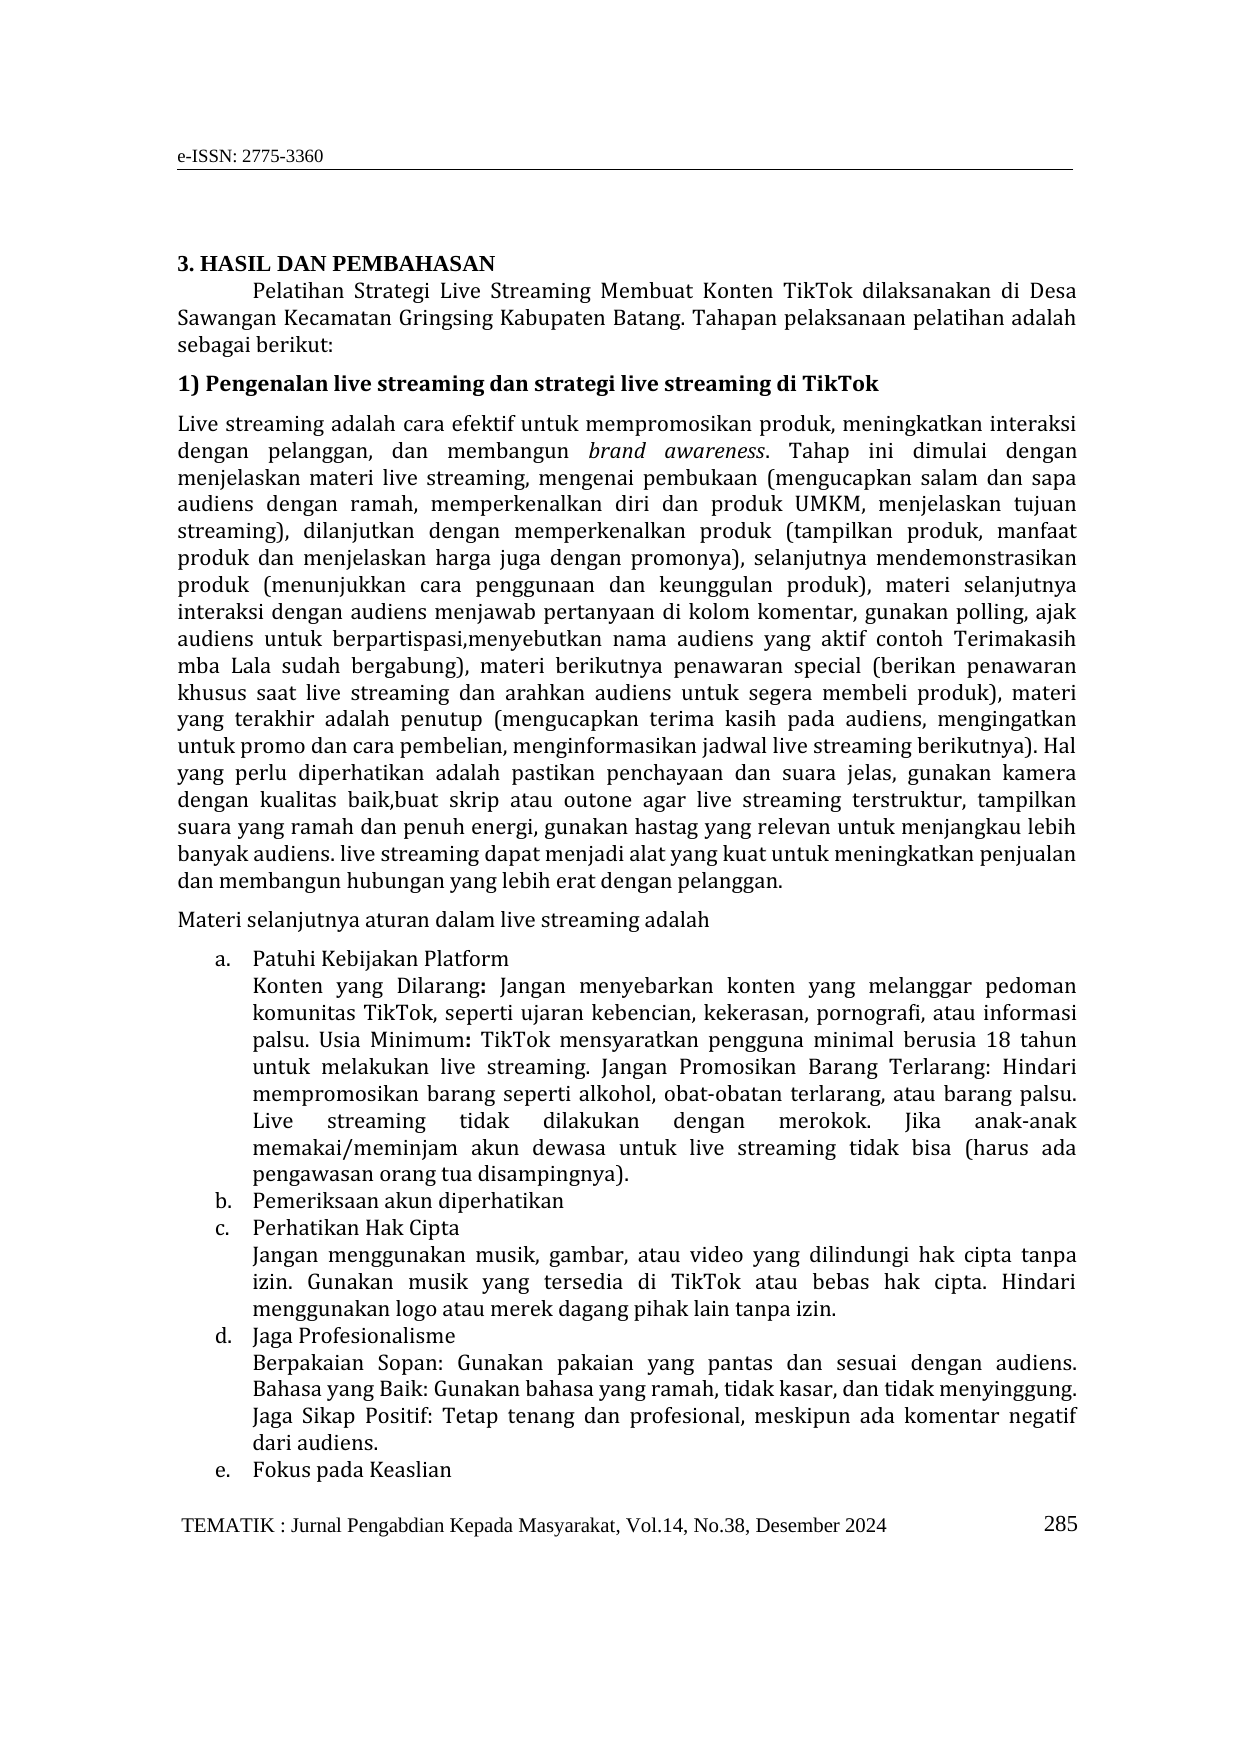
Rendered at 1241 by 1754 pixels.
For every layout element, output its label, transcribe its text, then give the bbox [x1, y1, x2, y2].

list Berpakaian Sopan: Gunakan pakaian yang pantas dan sesuai dengan audiens. Bahasa yang Baik: Gunakan bahasa yang ramah, tidak kasar, dan tidak menyinggung. Jaga Sikap Positif: Tetap tenang dan profesional, meskipun ada komentar negatif dari audiens. [252, 1348, 1078, 1456]
list Fokus pada Keaslian [214, 1456, 1078, 1482]
list Pemeriksaan akun diperhatikan [214, 1187, 1078, 1214]
subtitle 3. HASIL DAN PEMBAHASAN [177, 251, 1078, 277]
text Pelatihan Strategi Live Streaming Membuat Konten TikTok dilaksanakan di Desa Sawangan Kecamatan Gringsing Kabupaten Batang. Tahapan pelaksanaan pelatihan adalah sebagai berikut: [177, 277, 1078, 357]
list Jangan menggunakan musik, gambar, atau video yang dilindungi hak cipta tanpa izin. Gunakan musik yang tersedia di TikTok atau bebas hak cipta. Hindari menggunakan logo atau merek dagang pihak lain tanpa izin. [252, 1241, 1078, 1321]
list Patuhi Kebijakan Platform [214, 945, 1078, 972]
text Live streaming adalah cara efektif untuk mempromosikan produk, meningkatkan interaksi dengan pelanggan, dan membangun brand awareness. Tahap ini dimulai dengan menjelaskan materi live streaming, mengenai pembukaan (mengucapkan salam dan sapa audiens dengan ramah, memperkenalkan diri dan produk UMKM, menjelaskan tujuan streaming), dilanjutkan dengan memperkenalkan produk (tampilkan produk, manfaat produk dan menjelaskan harga juga dengan promonya), selanjutnya mendemonstrasikan produk (menunjukkan cara penggunaan dan keunggulan produk), materi selanjutnya interaksi dengan audiens menjawab pertanyaan di kolom komentar, gunakan polling, ajak audiens untuk berpartispasi,menyebutkan nama audiens yang aktif contoh Terimakasih mba Lala sudah bergabung), materi berikutnya penawaran special (berikan penawaran khusus saat live streaming dan arahkan audiens untuk segera membeli produk), materi yang terakhir adalah penutup (mengucapkan terima kasih pada audiens, mengingatkan untuk promo dan cara pembelian, menginformasikan jadwal live streaming berikutnya). Hal yang perlu diperhatikan adalah pastikan penchayaan dan suara jelas, gunakan kamera dengan kualitas baik,buat skrip atau outone agar live streaming terstruktur, tampilkan suara yang ramah dan penuh energi, gunakan hastag yang relevan untuk menjangkau lebih banyak audiens. live streaming dapat menjadi alat yang kuat untuk meningkatkan penjualan dan membangun hubungan yang lebih erat dengan pelanggan. [177, 409, 1078, 893]
list Jaga Profesionalisme [214, 1321, 1078, 1348]
list Konten yang Dilarang: Jangan menyebarkan konten yang melanggar pedoman komunitas TikTok, seperti ujaran kebencian, kekerasan, pornografi, atau informasi palsu. Usia Minimum: TikTok mensyaratkan pengguna minimal berusia 18 tahun untuk melakukan live streaming. Jangan Promosikan Barang Terlarang: Hindari mempromosikan barang seperti alkohol, obat-obatan terlarang, atau barang palsu. Live streaming tidak dilakukan dengan merokok. Jika anak-anak memakai/meminjam akun dewasa untuk live streaming tidak bisa (harus ada pengawasan orang tua disampingnya). [252, 972, 1078, 1187]
list Pengenalan live streaming dan strategi live streaming di TikTok [177, 370, 1078, 397]
list Perhatikan Hak Cipta [214, 1214, 1078, 1241]
text Materi selanjutnya aturan dalam live streaming adalah [177, 906, 1078, 932]
